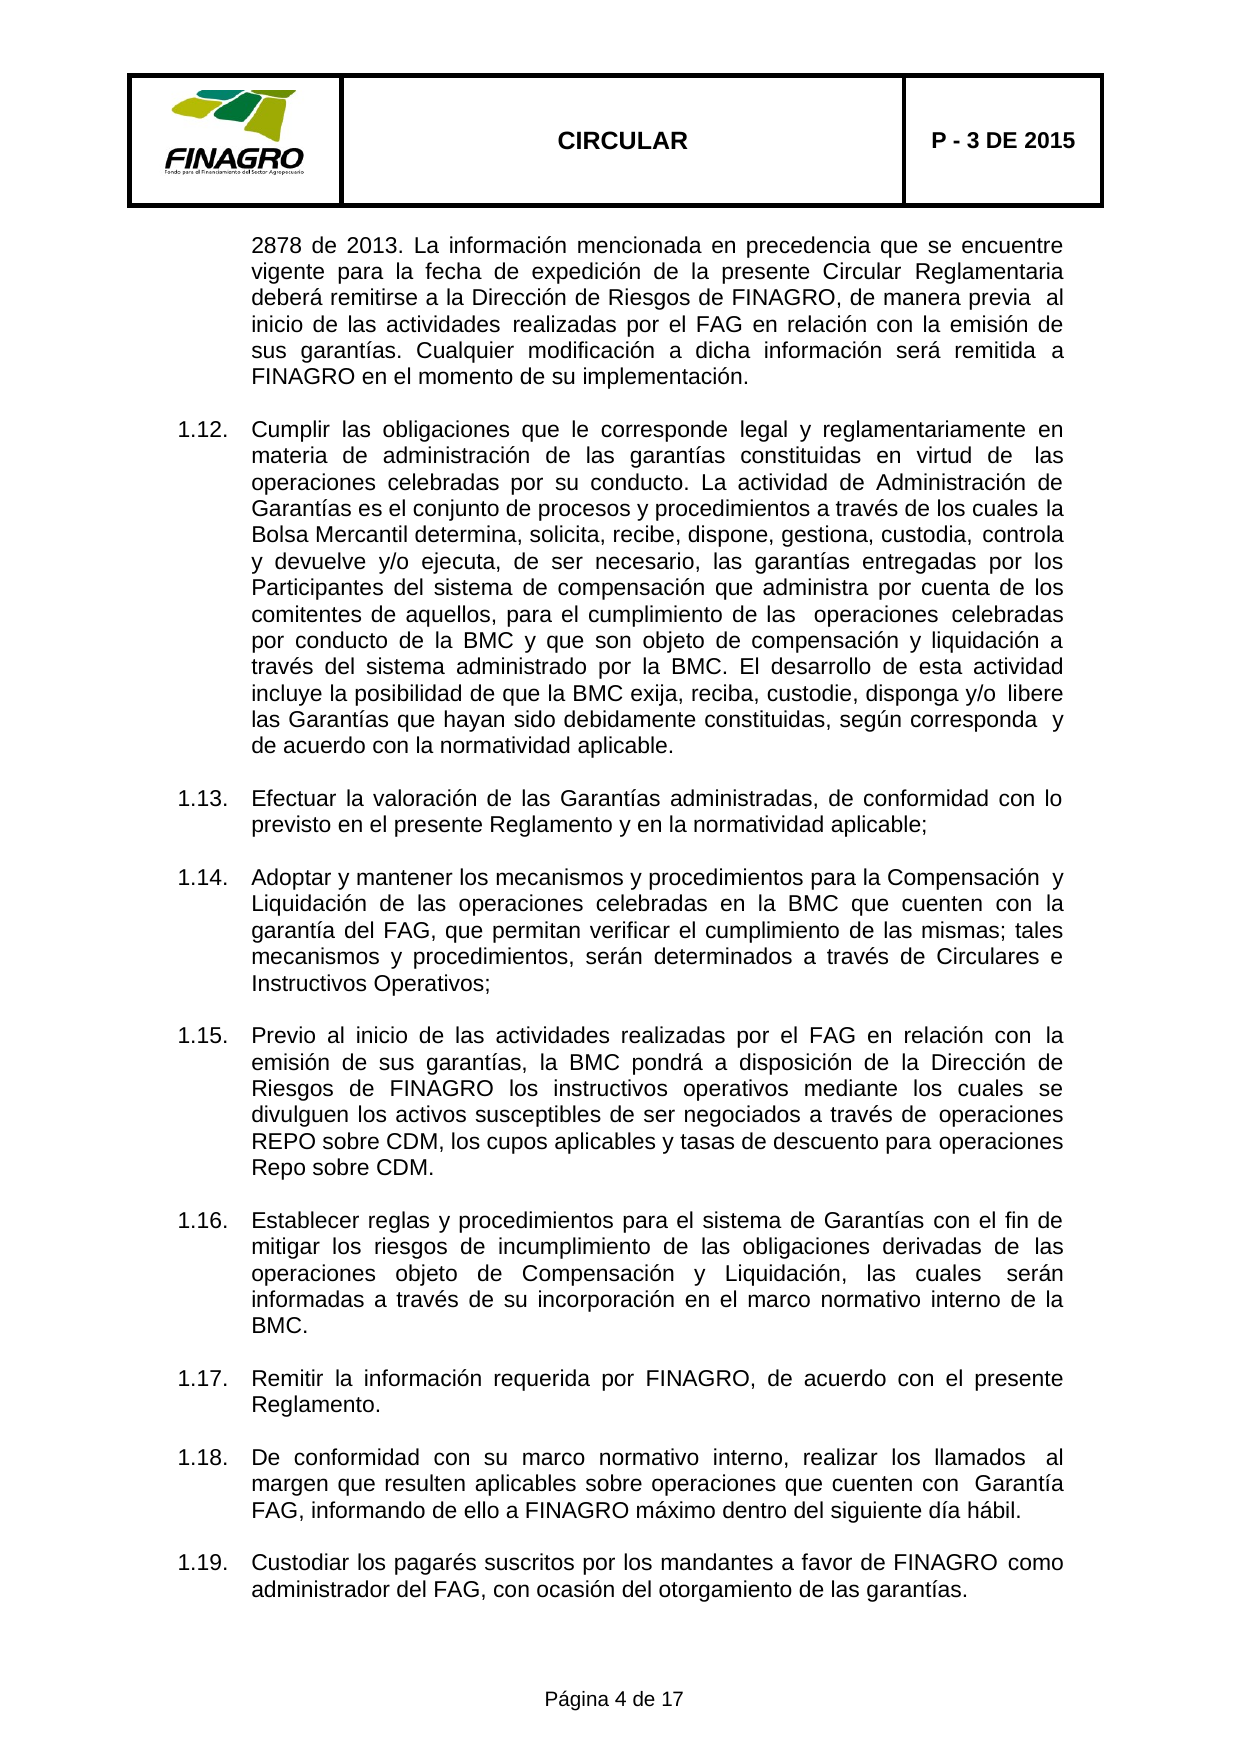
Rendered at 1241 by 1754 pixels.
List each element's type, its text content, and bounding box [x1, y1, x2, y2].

table_header CIRCULAR [344, 78, 902, 203]
list Efectuar la valoración de las Garantías administradas, de conformidad con lo previsto en el presente Reglamento y en la normatividad aplicable; [177, 785, 1063, 838]
table_header P - 3 DE 2015 [906, 78, 1100, 203]
list Remitir la información requerida por FINAGRO, de acuerdo con el presente Reglamento. [177, 1365, 1063, 1417]
list Establecer reglas y procedimientos para el sistema de Garantías con el fin de mitigar los riesgos de incumplimiento de las obligaciones derivadas de las operaciones objeto de Compensación y Liquidación, las cuales serán informadas a través de su incorporación en el marco normativo interno de la BMC. [177, 1207, 1063, 1338]
text 2878 de 2013. La información mencionada en precedencia que se encuentre vigente para la fecha de expedición de la presente Circular Reglamentaria deberá remitirse a la Dirección de Riesgos de FINAGRO, de manera previa al inicio de las actividades realizadas por el FAG en relación con la emisión de sus garantías. Cualquier modificación a dicha información será remitida a FINAGRO en el momento de su implementación. [251, 232, 1064, 390]
list Cumplir las obligaciones que le corresponde legal y reglamentariamente en materia de administración de las garantías constituidas en virtud de las operaciones celebradas por su conducto. La actividad de Administración de Garantías es el conjunto de procesos y procedimientos a través de los cuales la Bolsa Mercantil determina, solicita, recibe, dispone, gestiona, custodia, controla y devuelve y/o ejecuta, de ser necesario, las garantías entregadas por los Participantes del sistema de compensación que administra por cuenta de los comitentes de aquellos, para el cumplimiento de las operaciones celebradas por conducto de la BMC y que son objeto de compensación y liquidación a través del sistema administrado por la BMC. El desarrollo de esta actividad incluye la posibilidad de que la BMC exija, reciba, custodie, disponga y/o libere las Garantías que hayan sido debidamente constituidas, según corresponda y de acuerdo con la normatividad aplicable. [177, 416, 1063, 759]
list Previo al inicio de las actividades realizadas por el FAG en relación con la emisión de sus garantías, la BMC pondrá a disposición de la Dirección de Riesgos de FINAGRO los instructivos operativos mediante los cuales se divulguen los activos susceptibles de ser negociados a través de operaciones REPO sobre CDM, los cupos aplicables y tasas de descuento para operaciones Repo sobre CDM. [177, 1022, 1063, 1180]
table_header [132, 78, 339, 203]
list Adoptar y mantener los mecanismos y procedimientos para la Compensación y Liquidación de las operaciones celebradas en la BMC que cuenten con la garantía del FAG, que permitan verificar el cumplimiento de las mismas; tales mecanismos y procedimientos, serán determinados a través de Circulares e Instructivos Operativos; [177, 864, 1063, 996]
list De conformidad con su marco normativo interno, realizar los llamados al margen que resulten aplicables sobre operaciones que cuenten con Garantía FAG, informando de ello a FINAGRO máximo dentro del siguiente día hábil. [177, 1444, 1063, 1523]
picture [159, 90, 308, 179]
list Custodiar los pagarés suscritos por los mandantes a favor de FINAGRO como administrador del FAG, con ocasión del otorgamiento de las garantías. [177, 1549, 1064, 1602]
